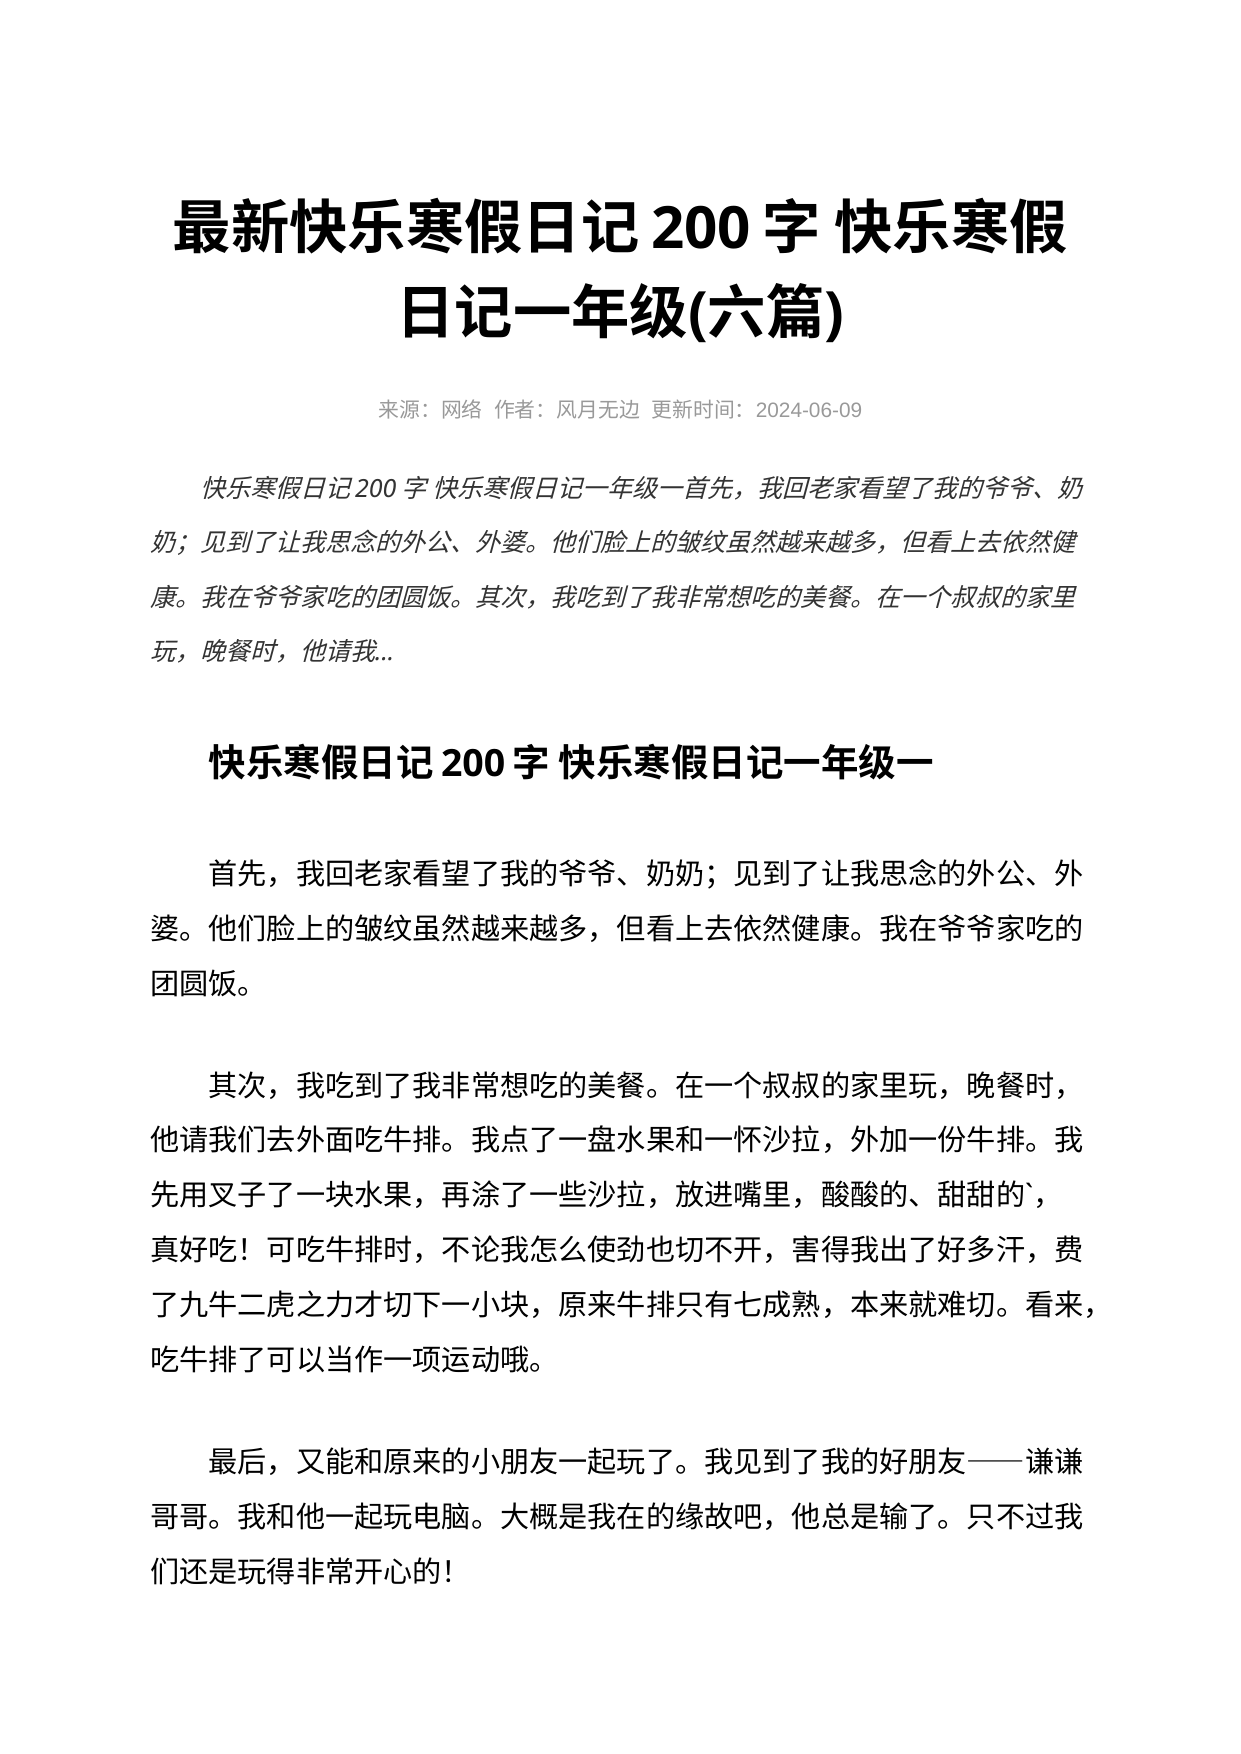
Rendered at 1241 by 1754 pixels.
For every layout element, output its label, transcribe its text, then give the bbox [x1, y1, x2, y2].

subtitle 最新快乐寒假日记200字 快乐寒假日记一年级(六篇) [150, 181, 1090, 351]
text 快乐寒假日记200字 快乐寒假日记一年级一 [150, 733, 1090, 787]
text 快乐寒假日记200字 快乐寒假日记一年级一首先，我回老家看望了我的爷爷、奶奶；见到了让我思念的外公、外婆。他们脸上的皱纹虽然越来越多，但看上去依然健康。我在爷爷家吃的团圆饭。其次，我吃到了我非常想吃的美餐。在一个叔叔的家里玩，晚餐时，他请我... [150, 468, 1090, 668]
text 其次，我吃到了我非常想吃的美餐。在一个叔叔的家里玩，晚餐时，他请我们去外面吃牛排。我点了一盘水果和一怀沙拉，外加一份牛排。我先用叉子了一块水果，再涂了一些沙拉，放进嘴里，酸酸的、甜甜的`，真好吃！可吃牛排时，不论我怎么使劲也切不开，害得我出了好多汗，费了九牛二虎之力才切下一小块，原来牛排只有七成熟，本来就难切。看来，吃牛排了可以当作一项运动哦。 [150, 1062, 1090, 1379]
text 来源：网络 作者：风月无边 更新时间：2024-06-09 [150, 398, 1090, 422]
text 最后，又能和原来的小朋友一起玩了。我见到了我的好朋友——谦谦哥哥。我和他一起玩电脑。大概是我在的缘故吧，他总是输了。只不过我们还是玩得非常开心的！ [150, 1438, 1090, 1591]
text 首先，我回老家看望了我的爷爷、奶奶；见到了让我思念的外公、外婆。他们脸上的皱纹虽然越来越多，但看上去依然健康。我在爷爷家吃的团圆饭。 [150, 851, 1090, 1003]
